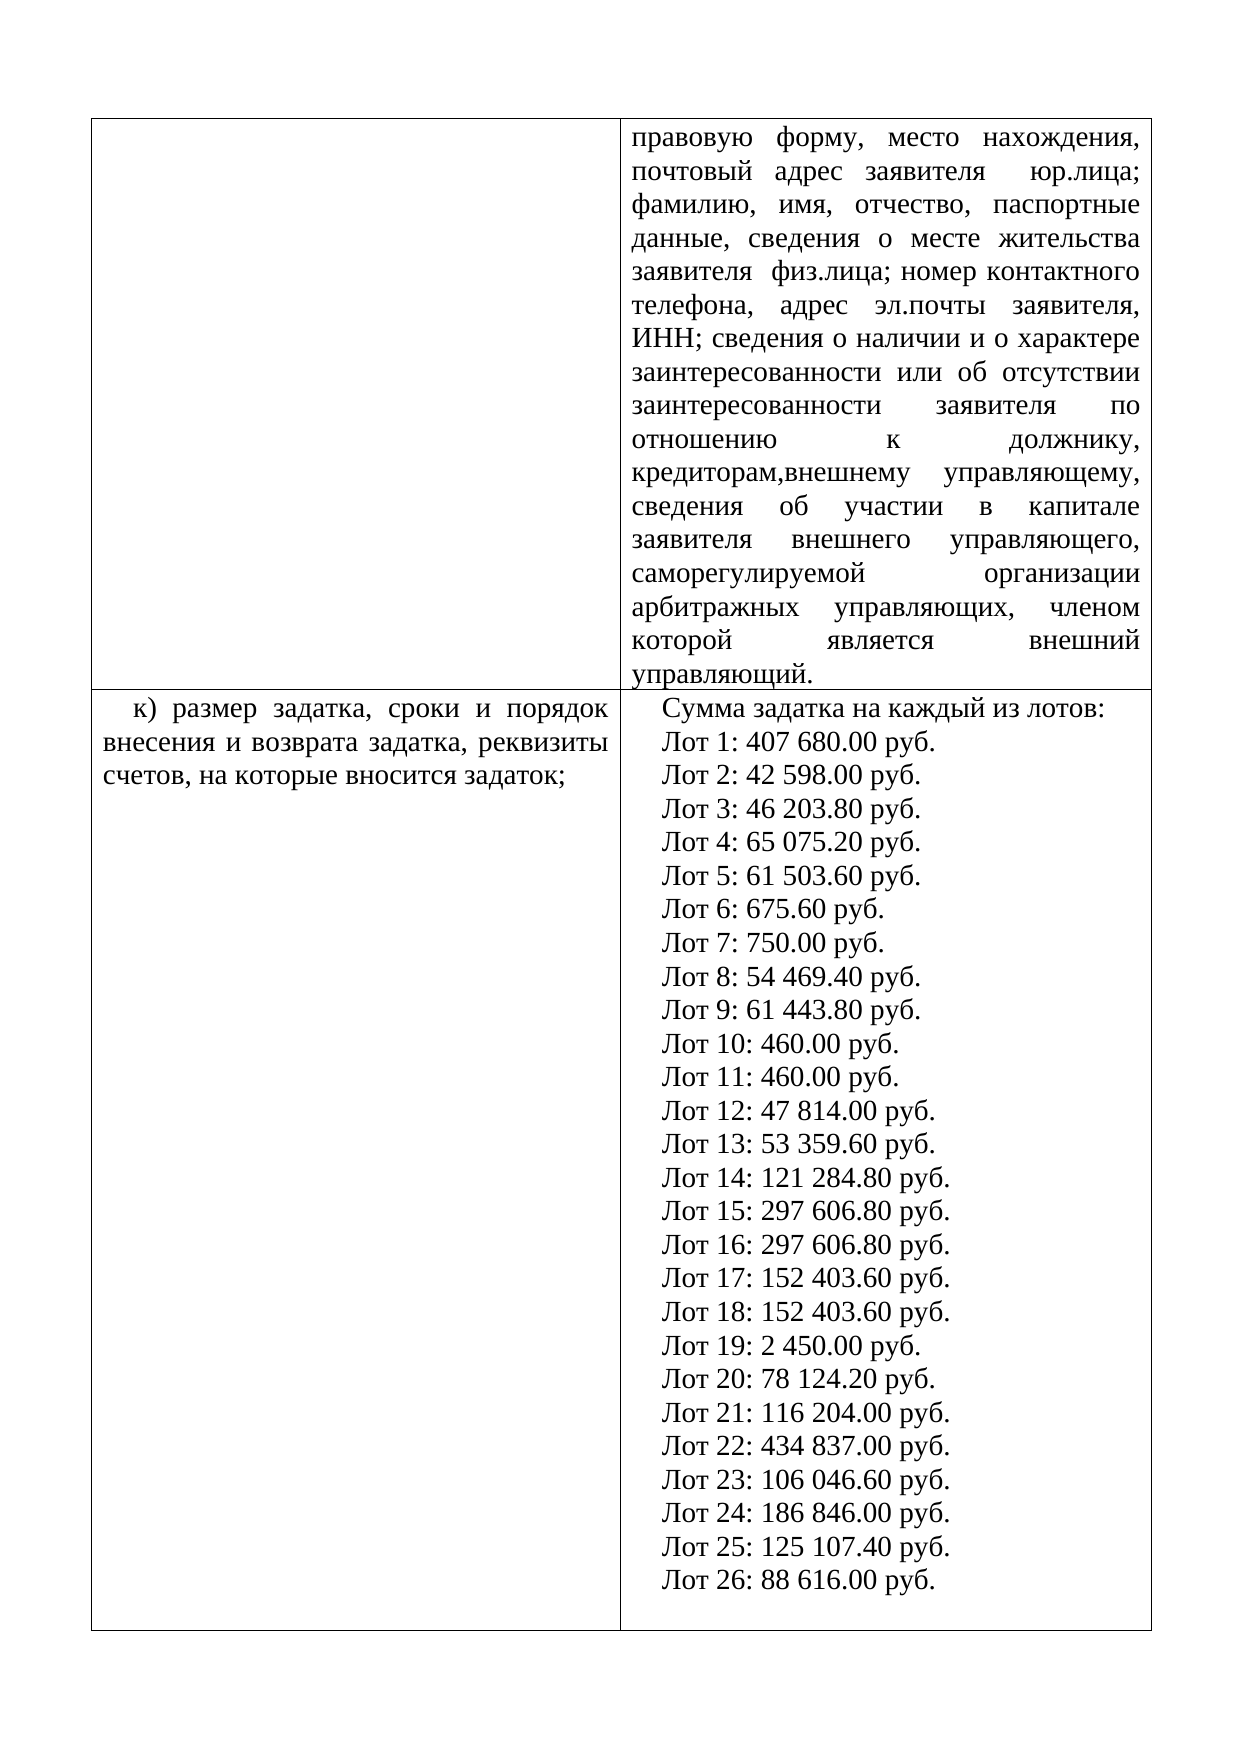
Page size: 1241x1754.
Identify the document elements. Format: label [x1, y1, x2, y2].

table_cell [92, 119, 620, 689]
table_cell [92, 690, 620, 1629]
table_cell [621, 119, 1151, 689]
table_cell [621, 690, 1151, 1629]
